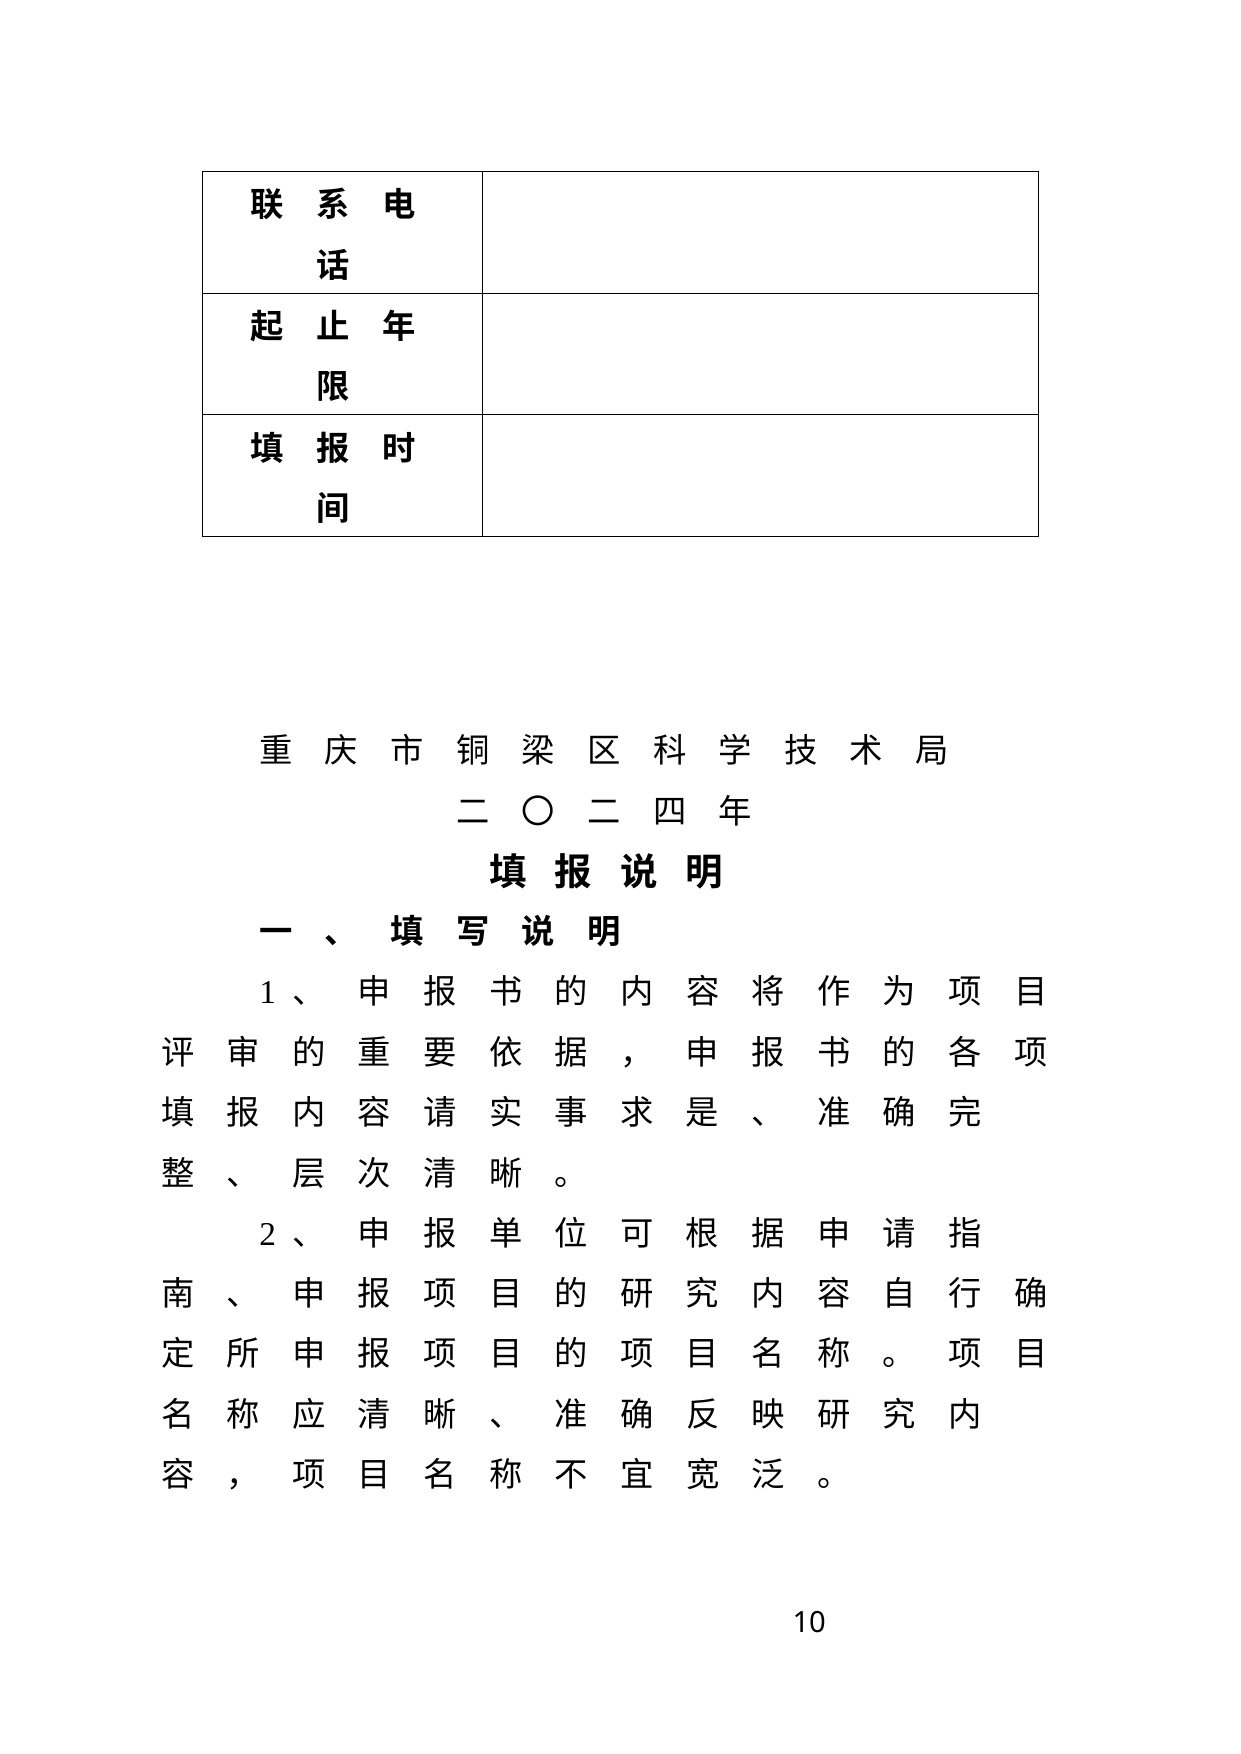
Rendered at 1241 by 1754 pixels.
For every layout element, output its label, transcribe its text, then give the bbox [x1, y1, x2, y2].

text 2、申报单位可根据申请指南、申报项目的研究内容自行确定所申报项目的项目名称。项目名称应清晰、准确反映研究内容，项目名称不宜宽泛。 [161, 1201, 1079, 1502]
text 填报说明 [161, 839, 1079, 899]
table_cell [483, 294, 1038, 414]
text 一、填写说明 [161, 899, 1079, 959]
text 1、申报书的内容将作为项目评审的重要依据，申报书的各项填报内容请实事求是、准确完整、层次清晰。 [161, 959, 1079, 1201]
table_cell 填报时间 [203, 415, 482, 536]
text 重庆市铜梁区科学技术局 [161, 718, 1079, 778]
table_cell [483, 172, 1038, 293]
text 二〇二四年 [161, 778, 1079, 839]
table_cell [483, 415, 1038, 536]
table_cell 联系电话 [203, 172, 482, 293]
table_cell 起止年限 [203, 294, 482, 414]
